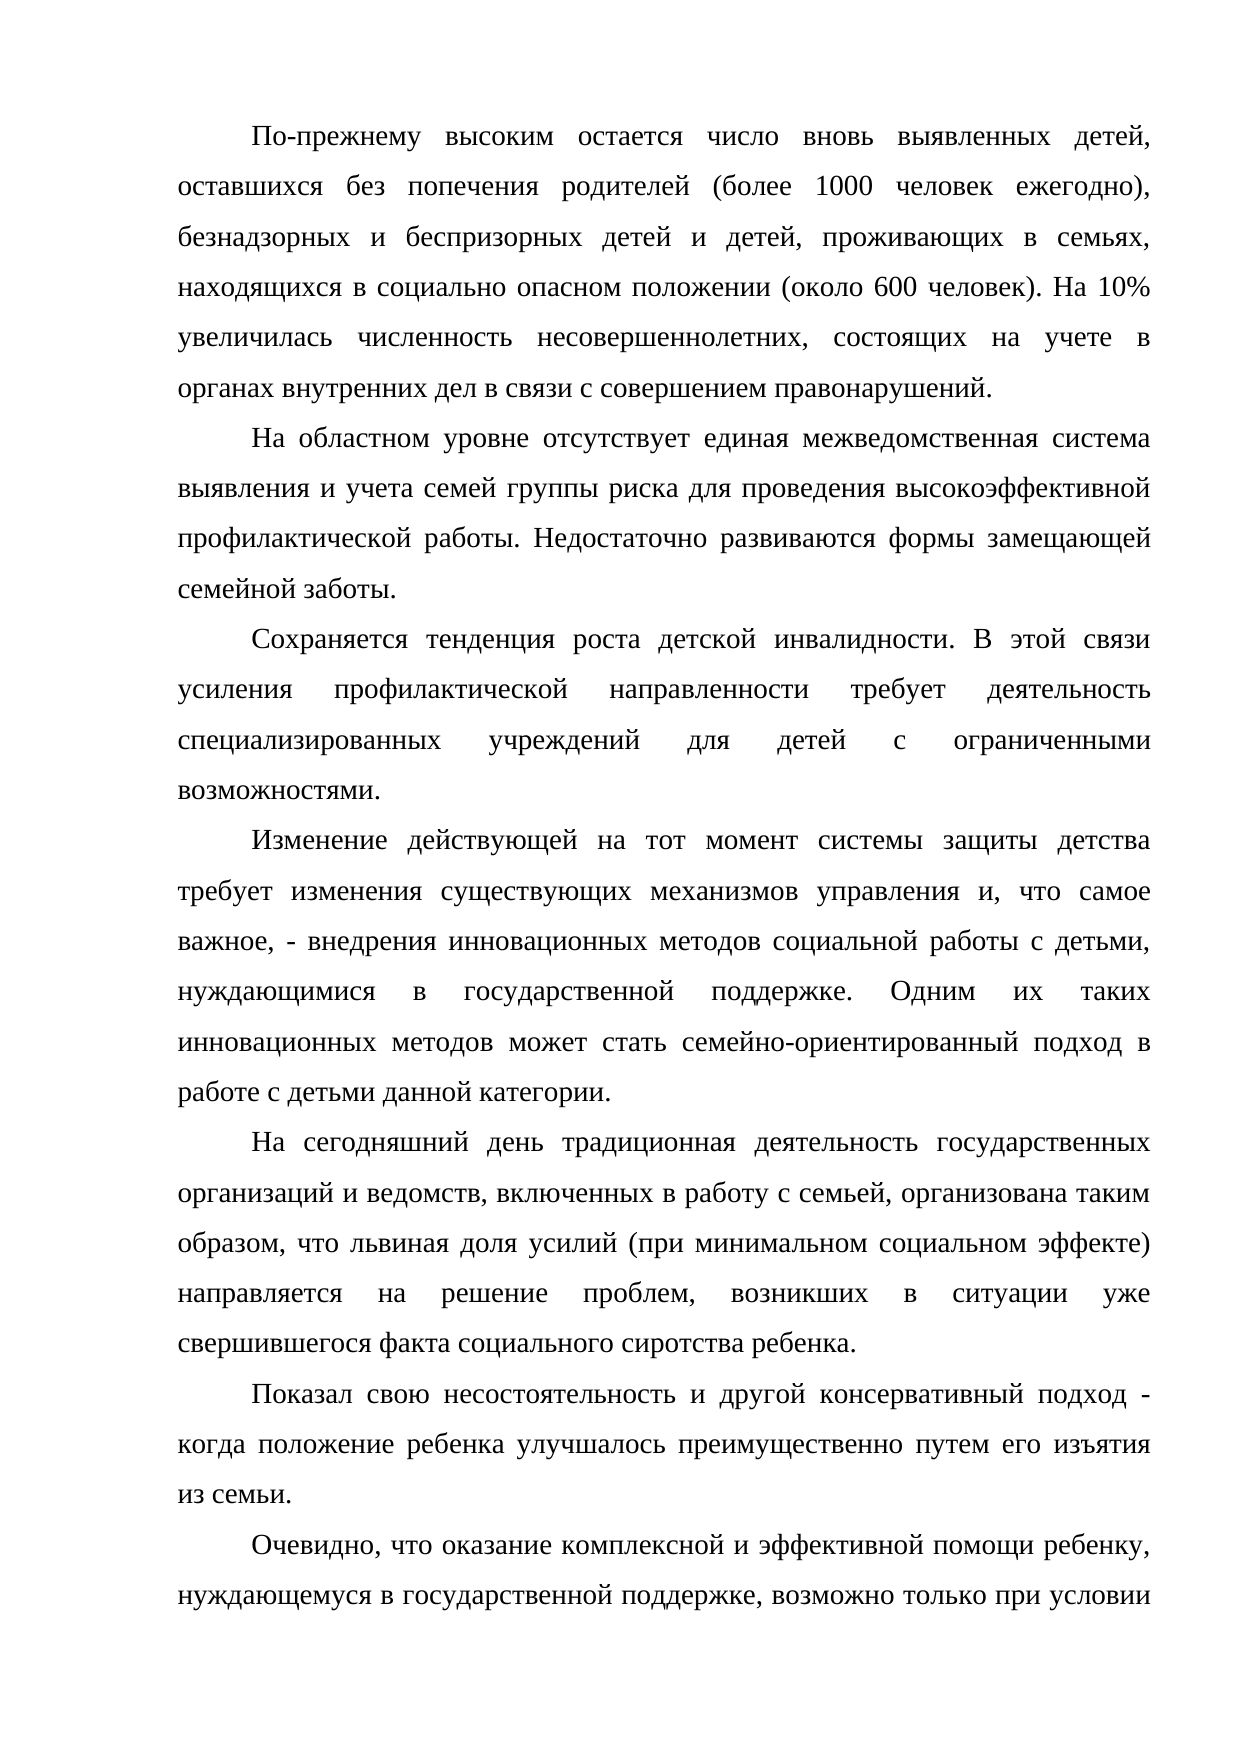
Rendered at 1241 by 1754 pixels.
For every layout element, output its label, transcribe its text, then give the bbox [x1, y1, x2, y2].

text На сегодняшний день традиционная деятельность государственных организаций и ведомств, включенных в работу с семьей, организована таким образом, что львиная доля усилий (при минимальном социальном эффекте) направляется на решение проблем, возникших в ситуации уже свершившегося факта социального сиротства ребенка. [177, 1124, 1152, 1359]
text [177, 1527, 1152, 1611]
text Изменение действующей на тот момент системы защиты детства требует изменения существующих механизмов управления и, что самое важное, - внедрения инновационных методов социальной работы с детьми, нуждающимися в государственной поддержке. Одним их таких инновационных методов может стать семейно-ориентированный подход в работе с детьми данной категории. [177, 822, 1152, 1108]
text По-прежнему высоким остается число вновь выявленных детей, оставшихся без попечения родителей (более 1000 человек ежегодно), безнадзорных и беспризорных детей и детей, проживающих в семьях, находящихся в социально опасном положении (около 600 человек). На 10% увеличилась численность несовершеннолетних, состоящих на учете в органах внутренних дел в связи с совершением правонарушений. [177, 118, 1152, 403]
text На областном уровне отсутствует единая межведомственная система выявления и учета семей группы риска для проведения высокоэффективной профилактической работы. Недостаточно развиваются формы замещающей семейной заботы. [177, 420, 1152, 604]
text Сохраняется тенденция роста детской инвалидности. В этой связи усиления профилактической направленности требует деятельность специализированных учреждений для детей с ограниченными возможностями. [177, 621, 1152, 806]
text Показал свою несостоятельность и другой консервативный подход - когда положение ребенка улучшалось преимущественно путем его изъятия из семьи. [177, 1376, 1152, 1510]
